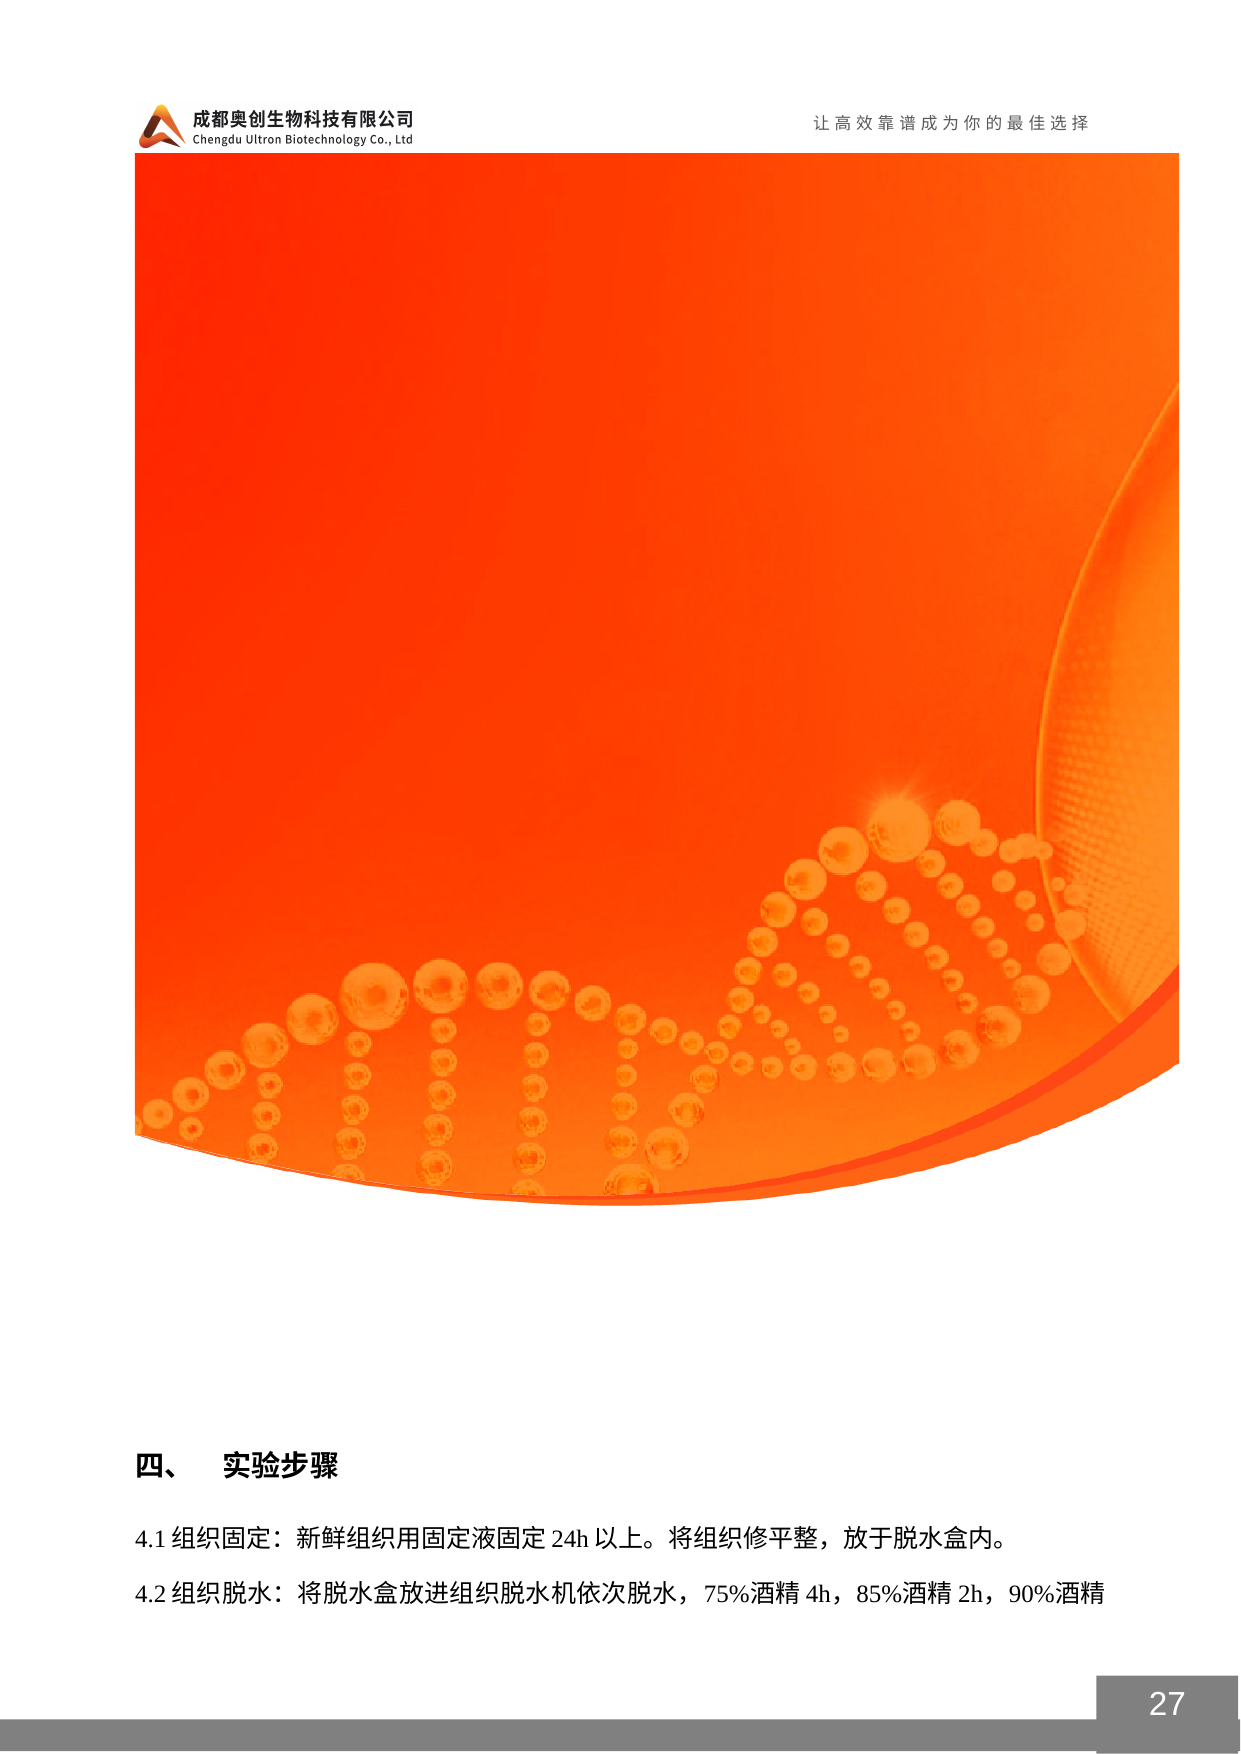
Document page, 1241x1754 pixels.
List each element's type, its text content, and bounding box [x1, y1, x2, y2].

text 4.1组织固定：新鲜组织用固定液固定24h以上。将组织修平整，放于脱水盒内。 [135, 1519, 1106, 1555]
text 4.2组织脱水：将脱水盒放进组织脱水机依次脱水，75%酒精4h，85%酒精2h，90%酒精2h，95%酒精1h，无水乙醇I 30min，无水乙醇II 30min，醇苯5-10min，二甲苯I 10min，二甲苯II 10min，蜡I 1h，蜡II 1h，蜡III 1h。 [135, 1573, 1106, 1609]
picture [134, 100, 1180, 1347]
subtitle 实验步骤 [135, 1443, 1106, 1485]
